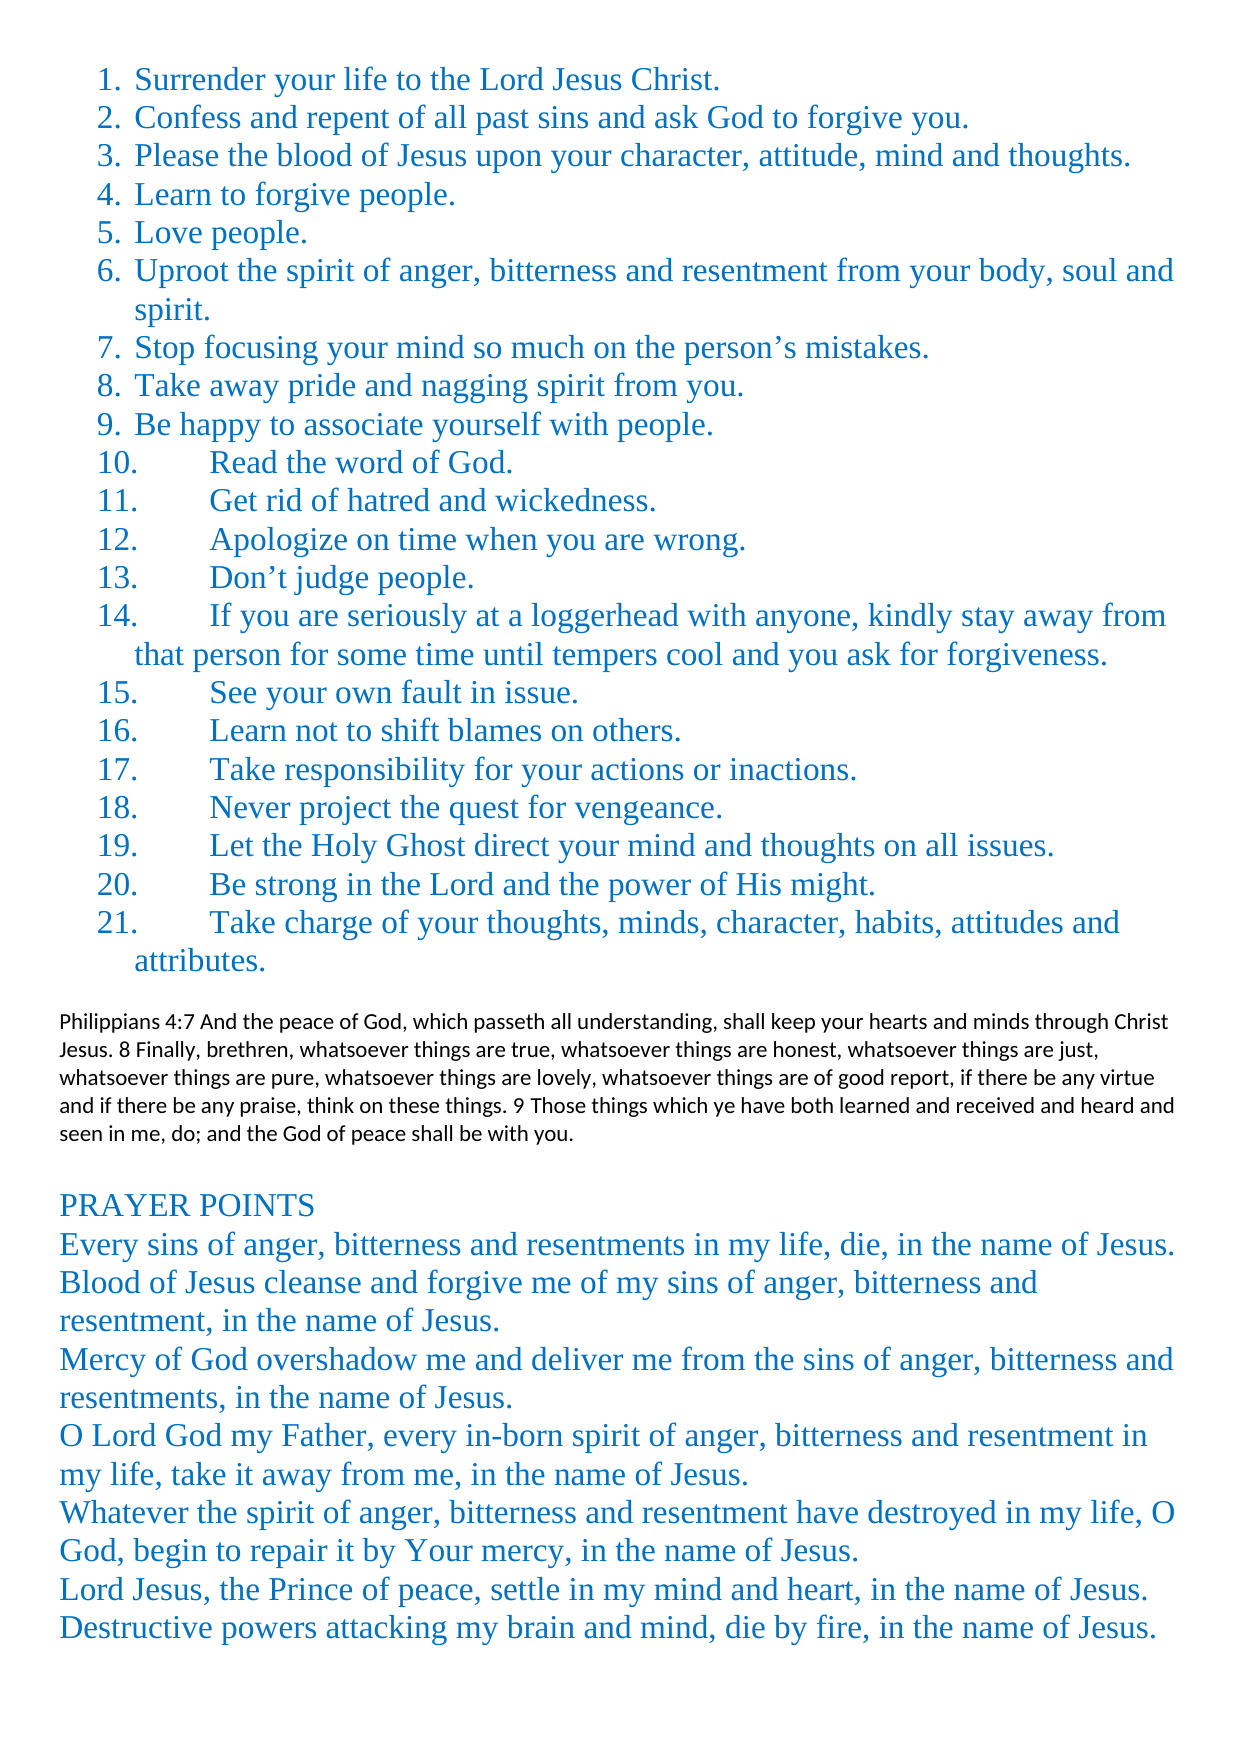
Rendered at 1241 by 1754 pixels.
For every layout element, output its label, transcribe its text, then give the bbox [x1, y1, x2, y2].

list Surrender your life to the Lord Jesus Christ. [97, 59, 1181, 97]
list Never project the quest for vengeance. [97, 787, 1181, 826]
text Every sins of anger, bitterness and resentments in my life, die, in the name of Jesus. [59, 1224, 1181, 1262]
list Get rid of hatred and wickedness. [97, 481, 1181, 519]
text Whatever the spirit of anger, bitterness and resentment have destroyed in my life, O God, begin to repair it by Your mercy, in the name of Jesus. [59, 1492, 1181, 1569]
list Confess and repent of all past sins and ask God to forgive you. [97, 97, 1181, 136]
list Please the blood of Jesus upon your character, attitude, mind and thoughts. [97, 136, 1181, 174]
text Blood of Jesus cleanse and forgive me of my sins of anger, bitterness and resentment, in the name of Jesus. [59, 1262, 1181, 1339]
text O Lord God my Father, every in-born spirit of anger, bitterness and resentment in my life, take it away from me, in the name of Jesus. [59, 1416, 1181, 1492]
list If you are seriously at a loggerhead with anyone, kindly stay away from that person for some time until tempers cool and you ask for forgiveness. [97, 596, 1181, 672]
list See your own fault in issue. [97, 672, 1181, 711]
list Apologize on time when you are wrong. [97, 519, 1181, 557]
text PRAYER POINTS [59, 1186, 1181, 1224]
text Lord Jesus, the Prince of peace, settle in my mind and heart, in the name of Jesus. [59, 1569, 1181, 1607]
list Learn not to shift blames on others. [97, 711, 1181, 749]
list Take away pride and nagging spirit from you. [97, 366, 1181, 404]
list Read the word of God. [97, 442, 1181, 481]
list Uproot the spirit of anger, bitterness and resentment from your body, soul and spirit. [97, 251, 1181, 327]
list Stop focusing your mind so much on the person’s mistakes. [97, 327, 1181, 366]
list Let the Holy Ghost direct your mind and thoughts on all issues. [97, 826, 1181, 864]
list Take responsibility for your actions or inactions. [97, 749, 1181, 787]
list Be happy to associate yourself with people. [97, 404, 1181, 442]
list Love people. [97, 212, 1181, 251]
list Be strong in the Lord and the power of His might. [97, 864, 1181, 902]
list Take charge of your thoughts, minds, character, habits, attitudes and attributes. [97, 902, 1181, 979]
text Mercy of God overshadow me and deliver me from the sins of anger, bitterness and resentments, in the name of Jesus. [59, 1339, 1181, 1416]
list Learn to forgive people. [97, 174, 1181, 212]
text Philippians 4:7 And the peace of God, which passeth all understanding, shall keep your hearts and minds through Christ Jesus. 8 Finally, brethren, whatsoever things are true, whatsoever things are honest, whatsoever things are just, whatsoever things are pure, whatsoever things are lovely, whatsoever things are of good report, if there be any virtue and if there be any praise, think on these things. 9 Those things which ye have both learned and received and heard and seen in me, do; and the God of peace shall be with you. [59, 1007, 1181, 1147]
list Don’t judge people. [97, 557, 1181, 596]
text Destructive powers attacking my brain and mind, die by fire, in the name of Jesus. [59, 1607, 1181, 1646]
